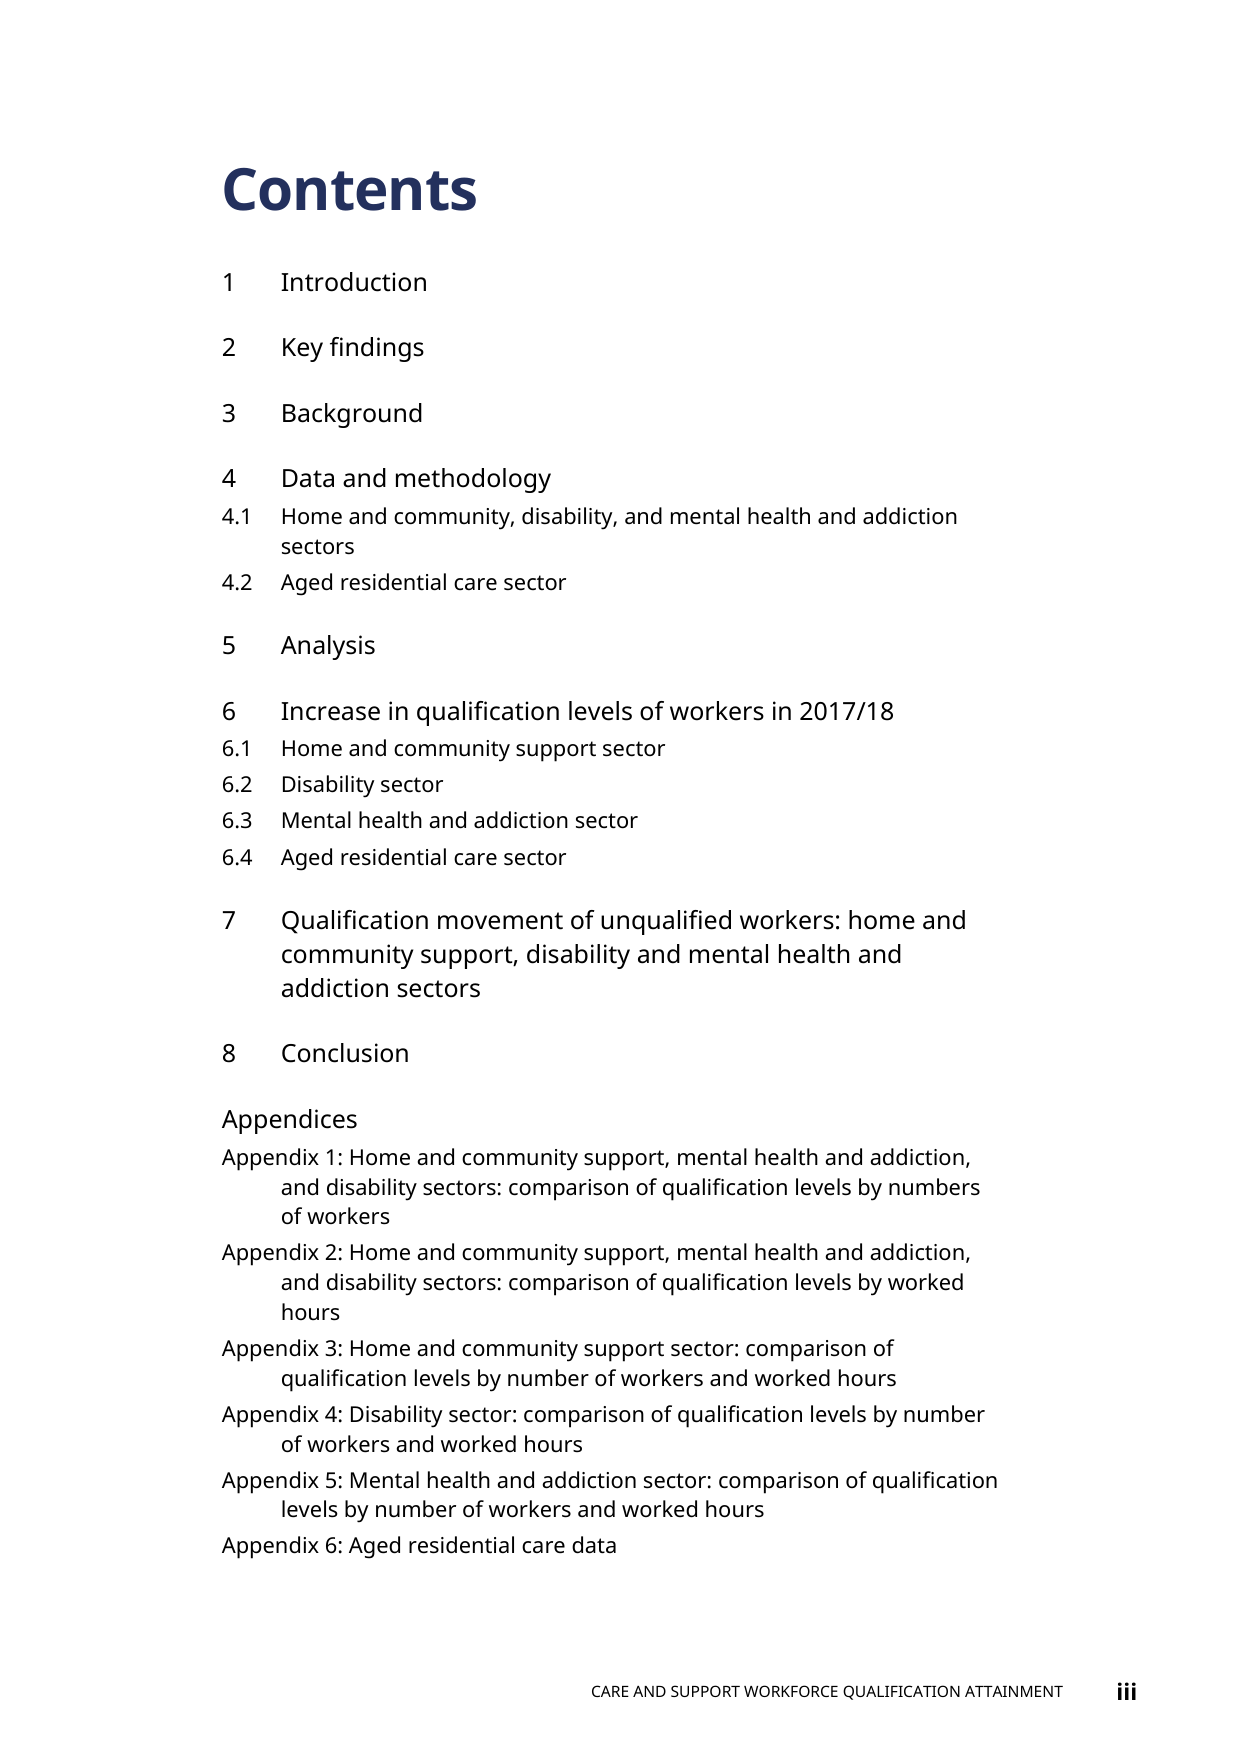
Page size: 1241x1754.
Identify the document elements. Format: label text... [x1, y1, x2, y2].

text 3 Background 3 [222, 395, 1004, 429]
text Appendix 3: Home and community support sector: comparison of qualification levels by number of workers and worked hours 16 [222, 1333, 1004, 1392]
text 6.1 Home and community support sector 7 [222, 733, 1004, 763]
text Contents [222, 148, 1063, 227]
text 6.4 Aged residential care sector 8 [222, 842, 1004, 871]
text Appendix 2: Home and community support, mental health and addiction, and disability sectors: comparison of qualification levels by worked hours 14 [222, 1237, 1004, 1327]
text 2 Key findings 2 [222, 330, 1004, 364]
text 6 Increase in qualification levels of workers in 2017/18 7 [222, 693, 1004, 727]
text 4.2 Aged residential care sector 5 [222, 567, 1004, 597]
text Appendices 12 [222, 1101, 1004, 1135]
text Appendix 1: Home and community support, mental health and addiction, and disability sectors: comparison of qualification levels by numbers of workers 12 [222, 1142, 1004, 1231]
text 1 Introduction 1 [222, 265, 1004, 299]
text Appendix 5: Mental health and addiction sector: comparison of qualification levels by number of workers and worked hours 24 [222, 1464, 1004, 1524]
text 5 Analysis 6 [222, 628, 1004, 662]
text Appendix 6: Aged residential care data 28 [222, 1530, 1004, 1560]
text 6.2 Disability sector 7 [222, 769, 1004, 799]
text 6.3 Mental health and addiction sector 8 [222, 806, 1004, 835]
text Appendix 4: Disability sector: comparison of qualification levels by number of workers and worked hours 20 [222, 1399, 1004, 1458]
text 4 Data and methodology 4 [222, 461, 1004, 495]
text 8 Conclusion 11 [222, 1036, 1004, 1070]
text 7 Qualification movement of unqualified workers: home and community support, disability and mental health and addiction sectors 9 [222, 903, 1004, 1005]
text 4.1 Home and community, disability, and mental health and addiction sectors 4 [222, 501, 1004, 561]
